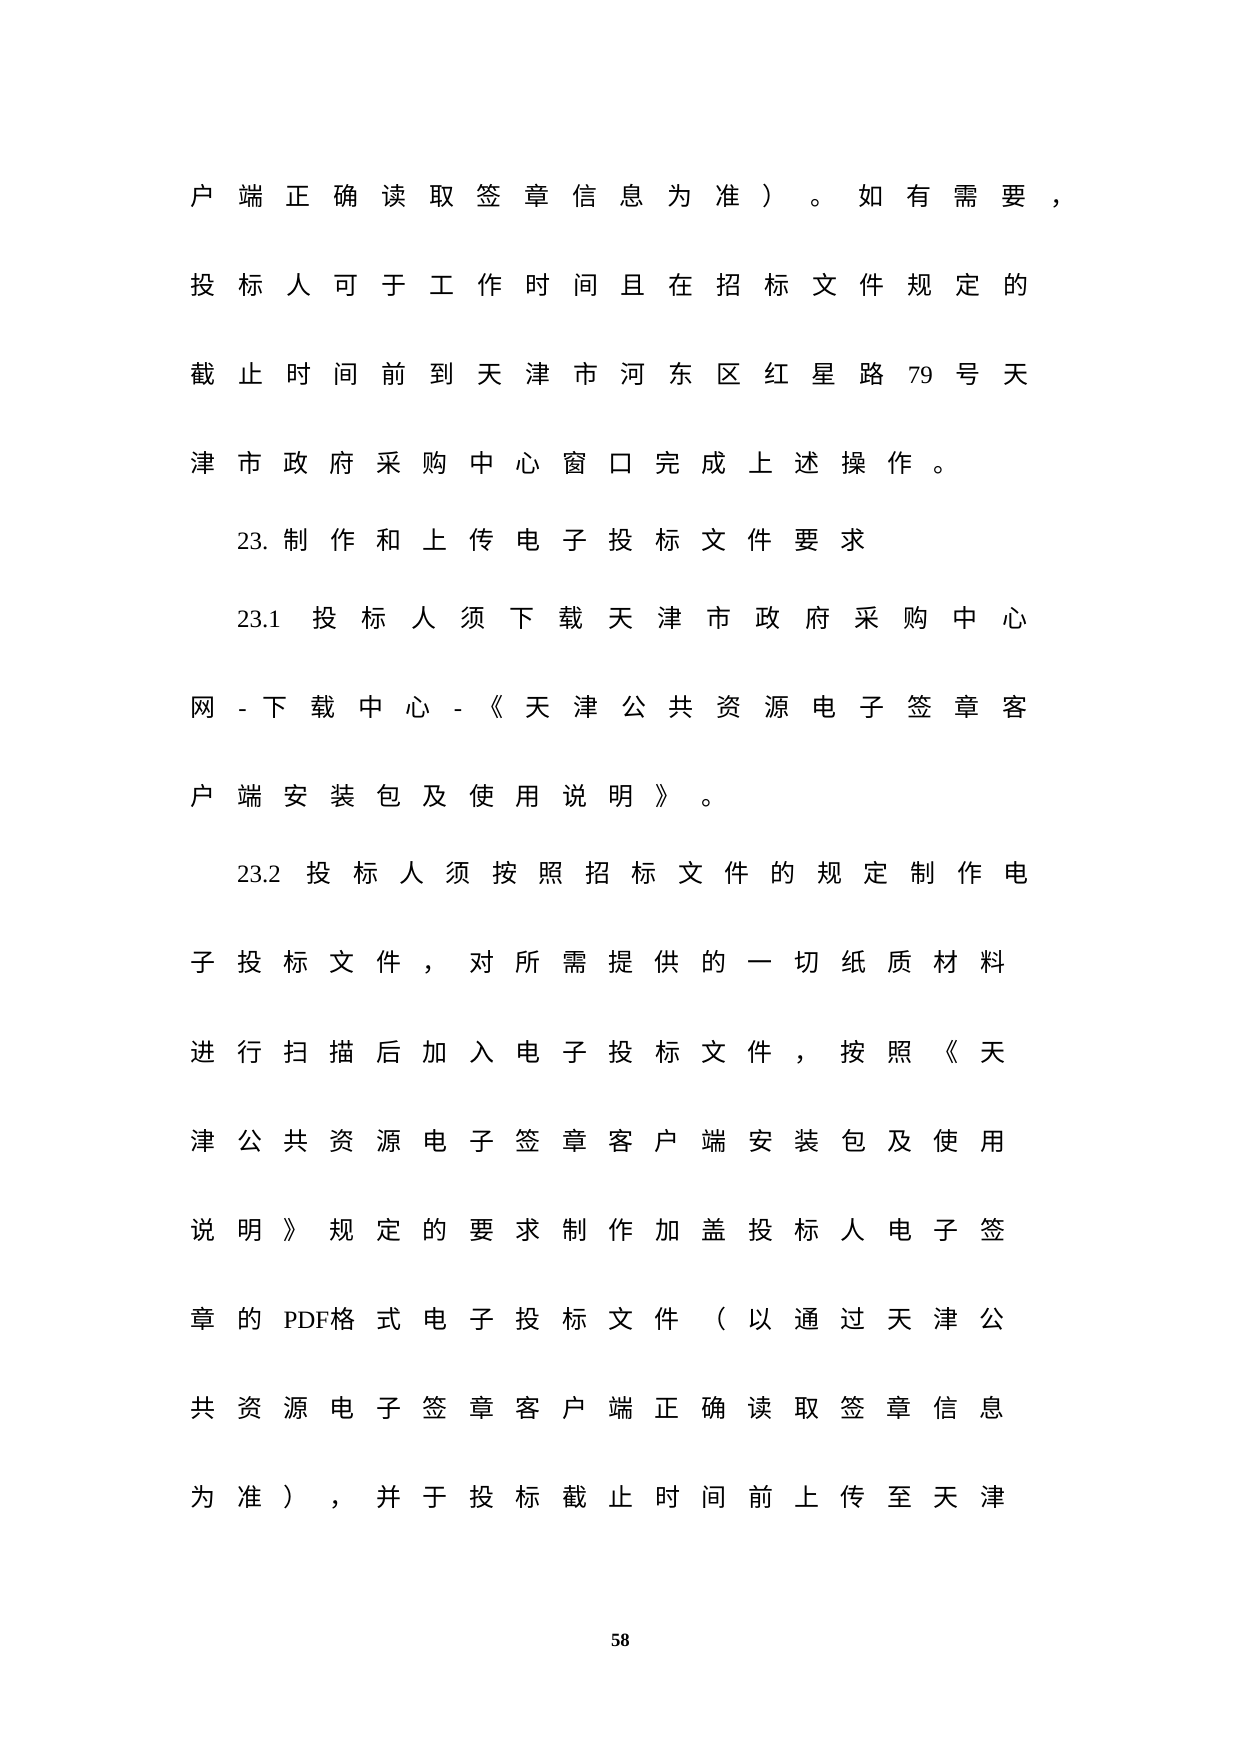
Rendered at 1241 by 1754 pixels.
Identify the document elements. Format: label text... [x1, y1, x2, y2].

text 23. 制作和上传电子投标文件要求 [190, 509, 1050, 568]
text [190, 164, 1050, 491]
text 23.1 投标人须下载天津市政府采购中心网-下载中心-《天津公共资源电子签章客户端安装包及使用说明》。 [190, 587, 1050, 824]
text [190, 842, 1050, 1525]
